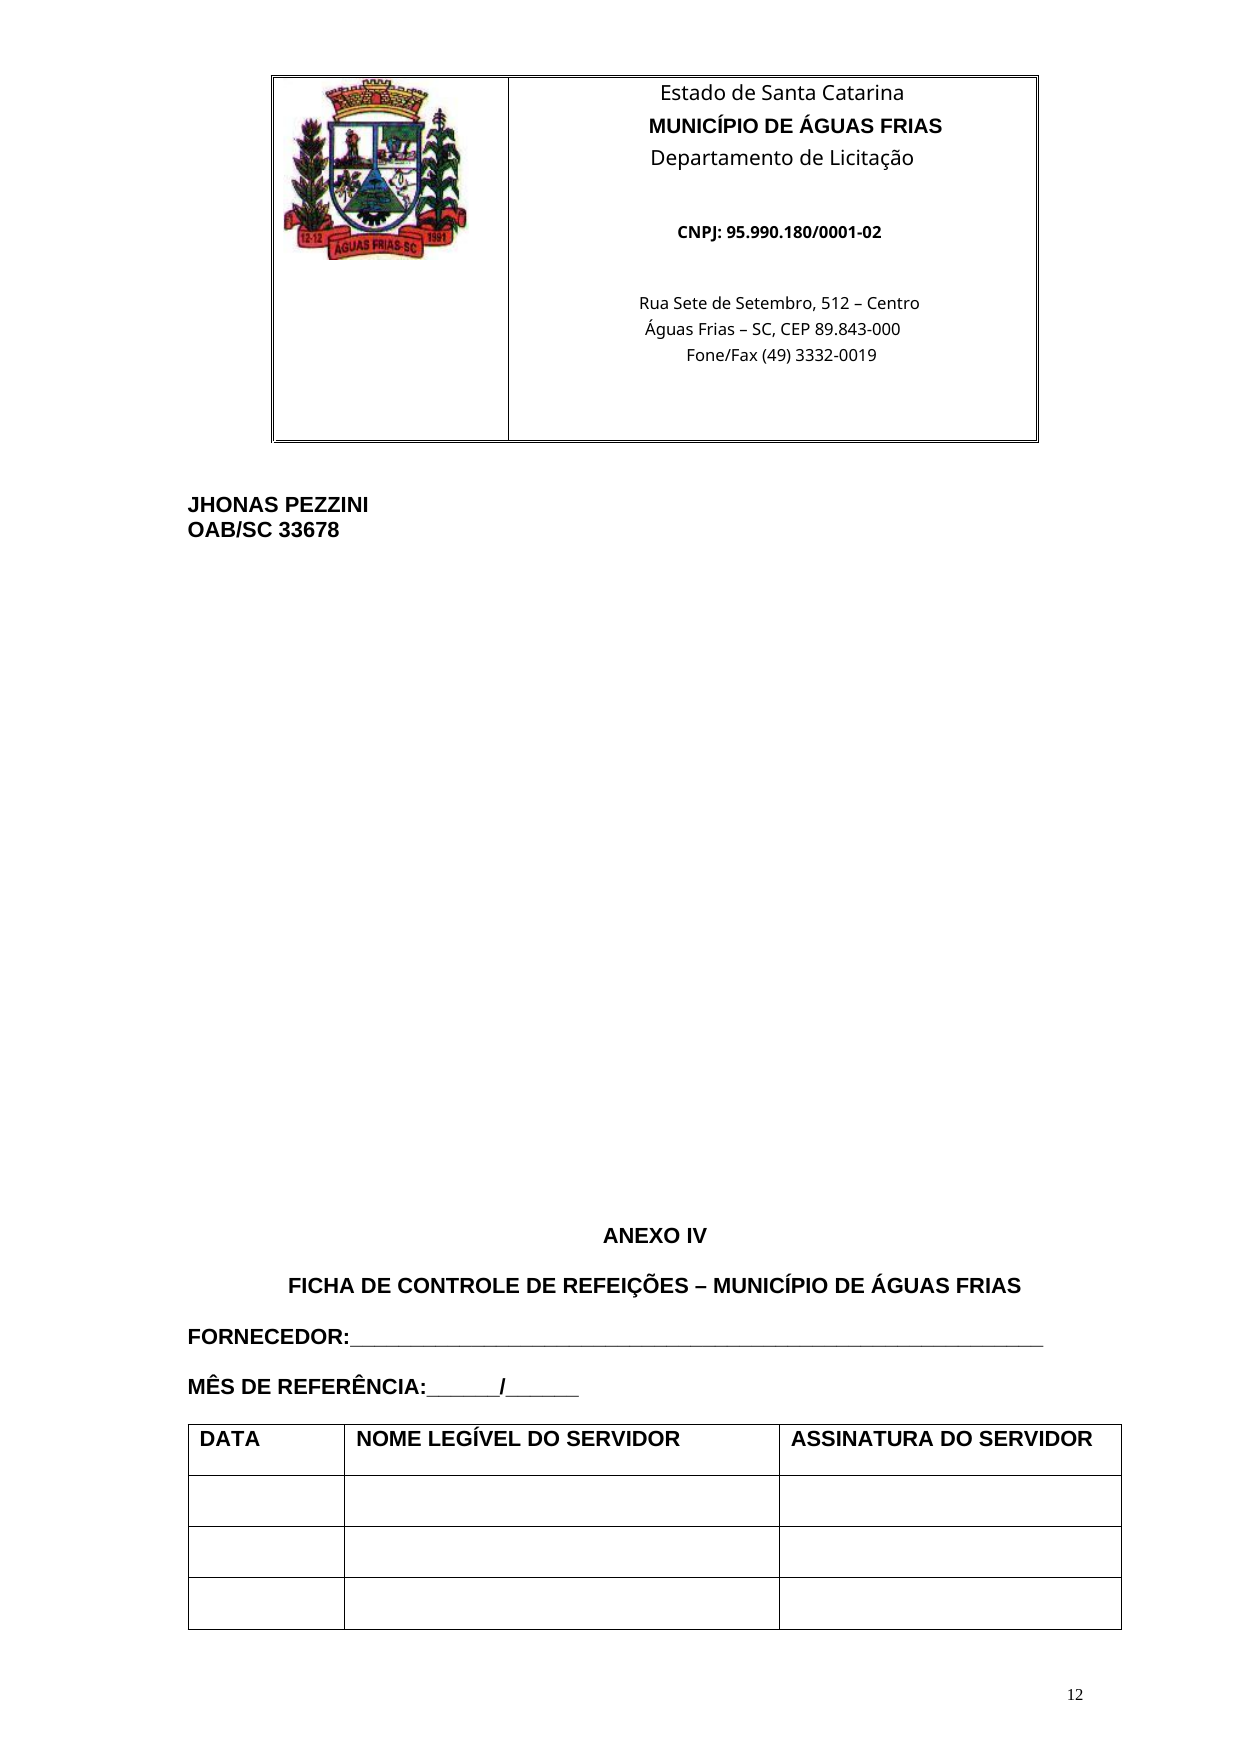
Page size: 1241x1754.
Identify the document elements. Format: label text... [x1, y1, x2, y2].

table_cell [345, 1578, 779, 1629]
text JHONAS PEZZINI [187, 492, 1122, 517]
table_header NOME LEGÍVEL DO SERVIDOR [345, 1425, 779, 1474]
table_cell [345, 1527, 779, 1577]
table_header ASSINATURA DO SERVIDOR [780, 1425, 1121, 1474]
text FORNECEDOR:_________________________________________________________ [187, 1323, 1122, 1349]
table_cell [780, 1527, 1121, 1577]
table_cell [189, 1578, 344, 1629]
table_cell [780, 1578, 1121, 1629]
text FICHA DE CONTROLE DE REFEIÇÕES – MUNICÍPIO DE ÁGUAS FRIAS [187, 1273, 1122, 1298]
picture [283, 78, 470, 260]
table_cell [189, 1527, 344, 1577]
text ANEXO IV [187, 1223, 1122, 1248]
text OAB/SC 33678 [187, 517, 1122, 542]
table_cell [345, 1476, 779, 1526]
table_cell [189, 1476, 344, 1526]
table_header DATA [189, 1425, 344, 1474]
table_cell [780, 1476, 1121, 1526]
text MÊS DE REFERÊNCIA:______/______ [187, 1374, 1122, 1399]
